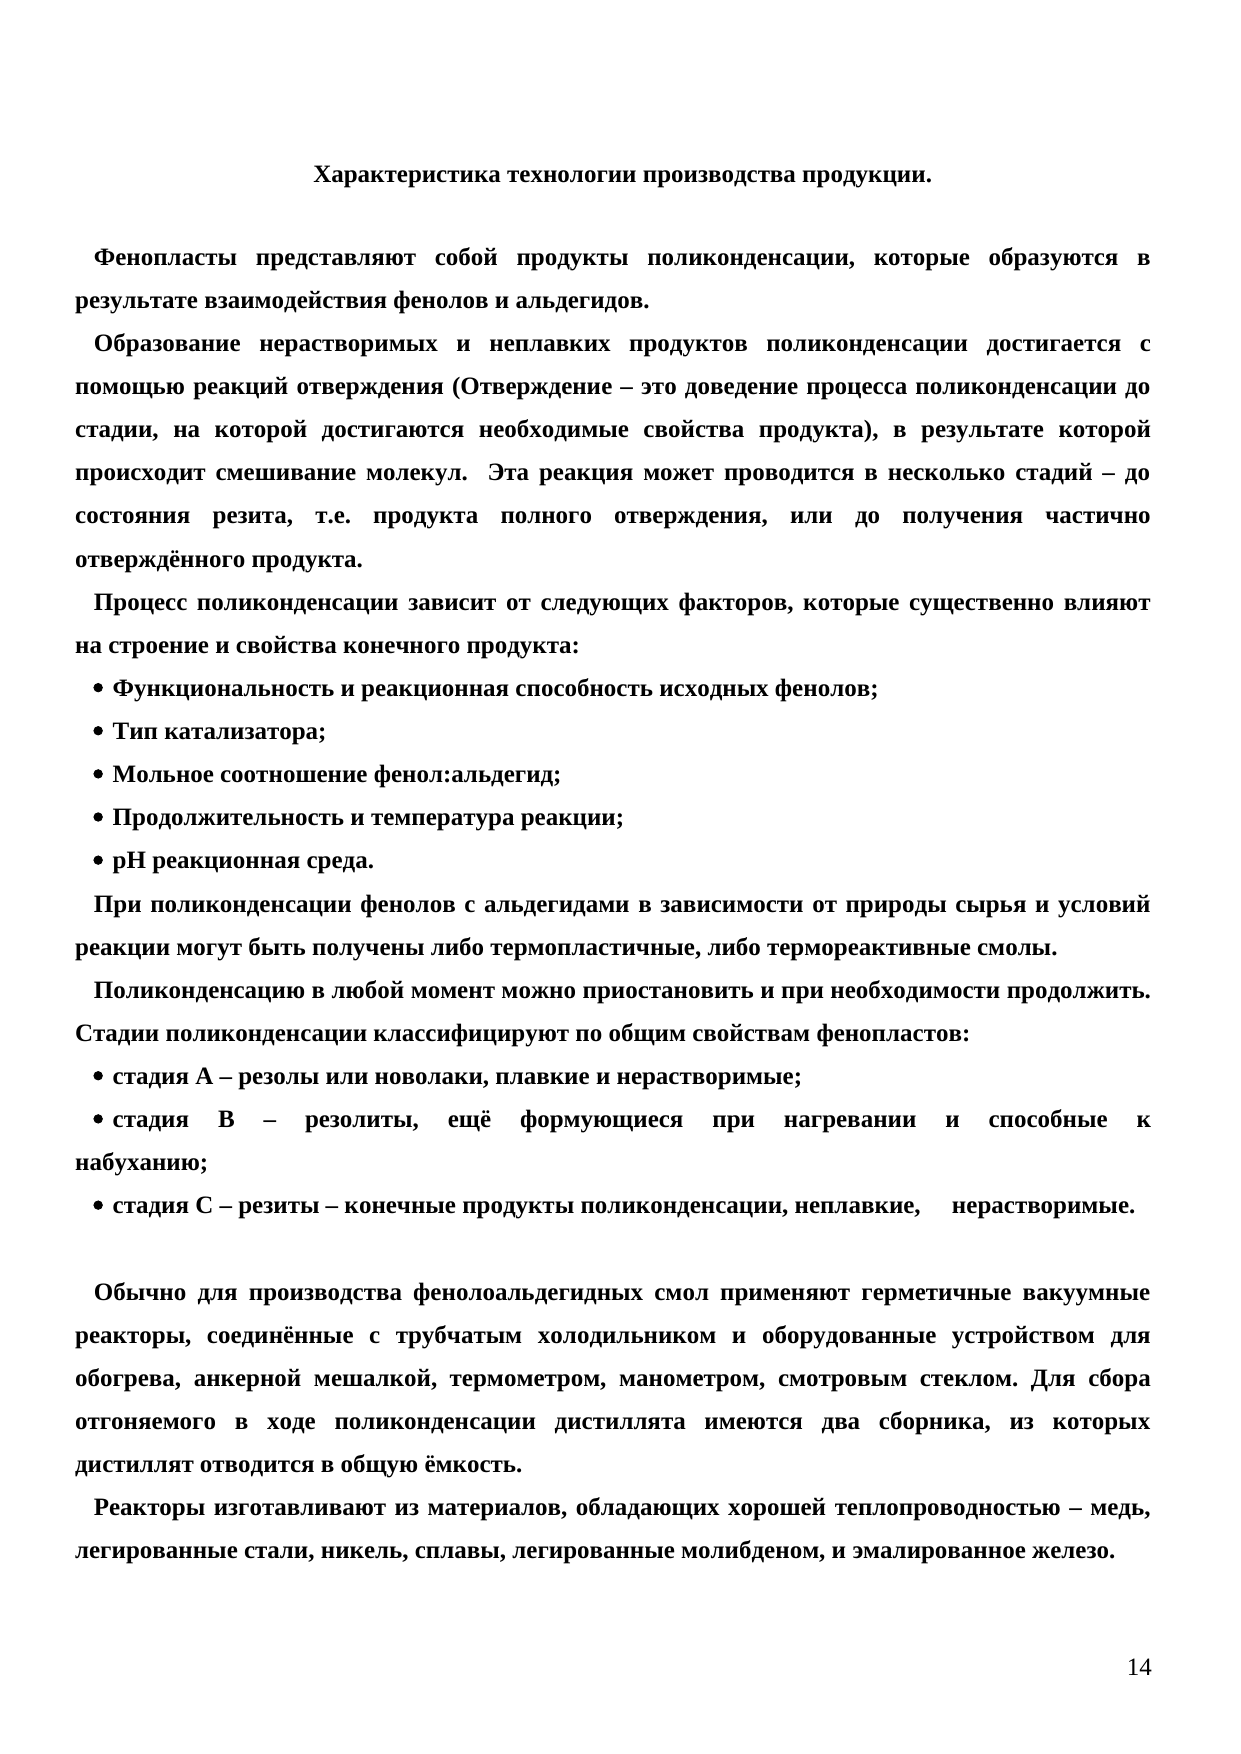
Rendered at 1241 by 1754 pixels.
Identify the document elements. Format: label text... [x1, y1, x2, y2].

list стадия С – резиты – конечные продукты поликонденсации, неплавкие, нерастворимые. [75, 1191, 1152, 1219]
list Тип катализатора; [75, 716, 1152, 745]
text Характеристика технологии производства продукции. [75, 159, 1152, 188]
list стадия А – резолы или новолаки, плавкие и нерастворимые; [75, 1061, 1152, 1090]
list стадия В – резолиты, ещё формующиеся при нагревании и способные к набуханию; [75, 1104, 1152, 1176]
list pH реакционная среда. [75, 846, 1152, 874]
text Фенопласты представляют собой продукты поликонденсации, которые образуются в результате взаимодействия фенолов и альдегидов. [75, 242, 1152, 314]
list Продолжительность и температура реакции; [75, 802, 1152, 831]
text Обычно для производства фенолоальдегидных смол применяют герметичные вакуумные реакторы, соединённые с трубчатым холодильником и оборудованные устройством для обогрева, анкерной мешалкой, термометром, манометром, смотровым стеклом. Для сбора отгоняемого в ходе поликонденсации дистиллята имеются два сборника, из которых дистиллят отводится в общую ёмкость. [75, 1277, 1152, 1478]
list Мольное соотношение фенол:альдегид; [75, 759, 1152, 788]
text Процесс поликонденсации зависит от следующих факторов, которые существенно влияют на строение и свойства конечного продукта: [75, 587, 1152, 659]
text Реакторы изготавливают из материалов, обладающих хорошей теплопроводностью – медь, легированные стали, никель, сплавы, легированные молибденом, и эмалированное железо. [75, 1492, 1152, 1564]
list Функциональность и реакционная способность исходных фенолов; [75, 673, 1152, 702]
text При поликонденсации фенолов с альдегидами в зависимости от природы сырья и условий реакции могут быть получены либо термопластичные, либо термореактивные смолы. [75, 889, 1152, 961]
text Образование нерастворимых и неплавких продуктов поликонденсации достигается с помощью реакций отверждения (Отверждение – это доведение процесса поликонденсации до стадии, на которой достигаются необходимые свойства продукта), в результате которой происходит смешивание молекул. Эта реакция может проводится в несколько стадий – до состояния резита, т.е. продукта полного отверждения, или до получения частично отверждённого продукта. [75, 328, 1152, 572]
text Поликонденсацию в любой момент можно приостановить и при необходимости продолжить. Стадии поликонденсации классифицируют по общим свойствам фенопластов: [75, 975, 1152, 1047]
